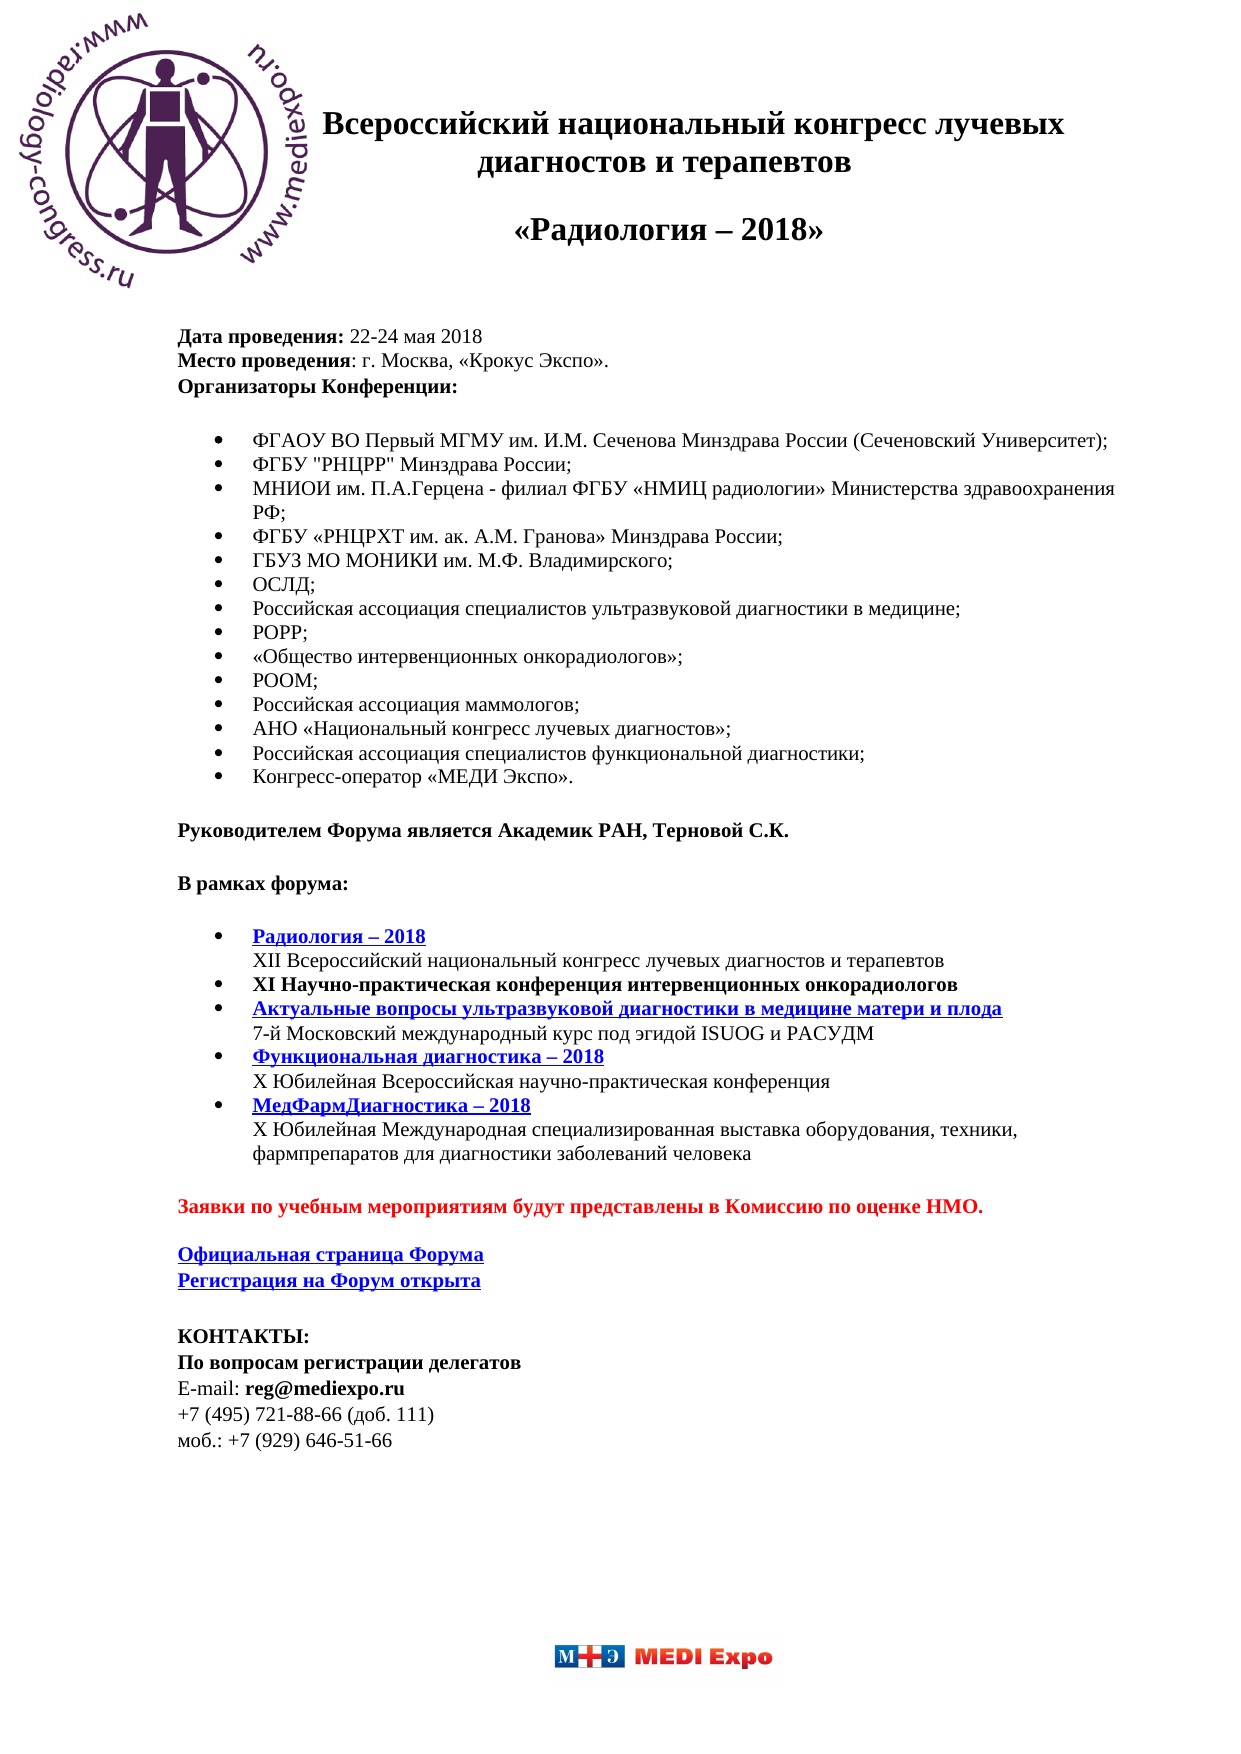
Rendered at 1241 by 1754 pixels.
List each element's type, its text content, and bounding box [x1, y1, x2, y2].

list ФГБУ "РНЦРР" Минздрава России; [215, 452, 1152, 476]
text Заявки по учебным мероприятиям будут представлены в Комиссию по оценке НМО. [177, 1194, 1152, 1218]
text Официальная страница Форума [177, 1242, 1152, 1266]
list Конгресс-оператор «МЕДИ Экспо». [215, 764, 1152, 788]
list Российская ассоциация специалистов функциональной диагностики; [215, 740, 1152, 764]
list ФГБУ «РНЦРХТ им. ак. А.М. Гранова» Минздрава России; [215, 524, 1152, 548]
list ГБУЗ МО МОНИКИ им. М.Ф. Владимирского; [215, 548, 1152, 572]
list «Общество интервенционных онкорадиологов»; [215, 644, 1152, 668]
text По вопросам регистрации делегатов E-mail: reg@mediexpo.ru +7 (495) 721-88-66 (доб. 111) моб.: +7 (929) 646-51-66 [177, 1350, 1152, 1452]
text Место проведения: г. Москва, «Крокус Экспо». [177, 348, 1152, 372]
text Организаторы Конференции: [177, 374, 1152, 398]
text КОНТАКТЫ: [177, 1324, 1152, 1348]
list Функциональная диагностика – 2018 X Юбилейная Всероссийская научно-практическая конференция [215, 1044, 1152, 1093]
list ОСЛД; [215, 572, 1152, 596]
list РООМ; [215, 668, 1152, 692]
list АНО «Национальный конгресс лучевых диагностов»; [215, 716, 1152, 740]
picture [8, 5, 321, 293]
picture [547, 1634, 782, 1681]
text Руководителем Форума является Академик РАН, Терновой С.К. [177, 818, 1152, 842]
list Российская ассоциация специалистов ультразвуковой диагностики в медицине; [215, 596, 1152, 620]
subtitle В рамках форума: [177, 871, 1152, 895]
list ФГАОУ ВО Первый МГМУ им. И.М. Сеченова Минздрава России (Сеченовский Университет); [215, 428, 1152, 452]
list МНИОИ им. П.А.Герцена - филиал ФГБУ «НМИЦ радиологии» Министерства здравоохранения РФ; [215, 476, 1152, 524]
text Регистрация на Форум открыта [177, 1268, 1152, 1292]
list РОРР; [215, 620, 1152, 644]
list Радиология – 2018 XII Всероссийский национальный конгресс лучевых диагностов и терапевтов [215, 924, 1152, 972]
list Российская ассоциация маммологов; [215, 692, 1152, 716]
list МедФармДиагностика – 2018 X Юбилейная Международная специализированная выставка оборудования, техники, фармпрепаратов для диагностики заболеваний человека [215, 1093, 1152, 1165]
list Актуальные вопросы ультразвуковой диагностики в медицине матери и плода 7-й Московский международный курс под эгидой ISUOG и РАСУДМ [215, 996, 1152, 1044]
text Дата проведения: 22-24 мая 2018 [177, 324, 1152, 348]
list XI Научно-практическая конференция интервенционных онкорадиологов [215, 972, 1152, 996]
